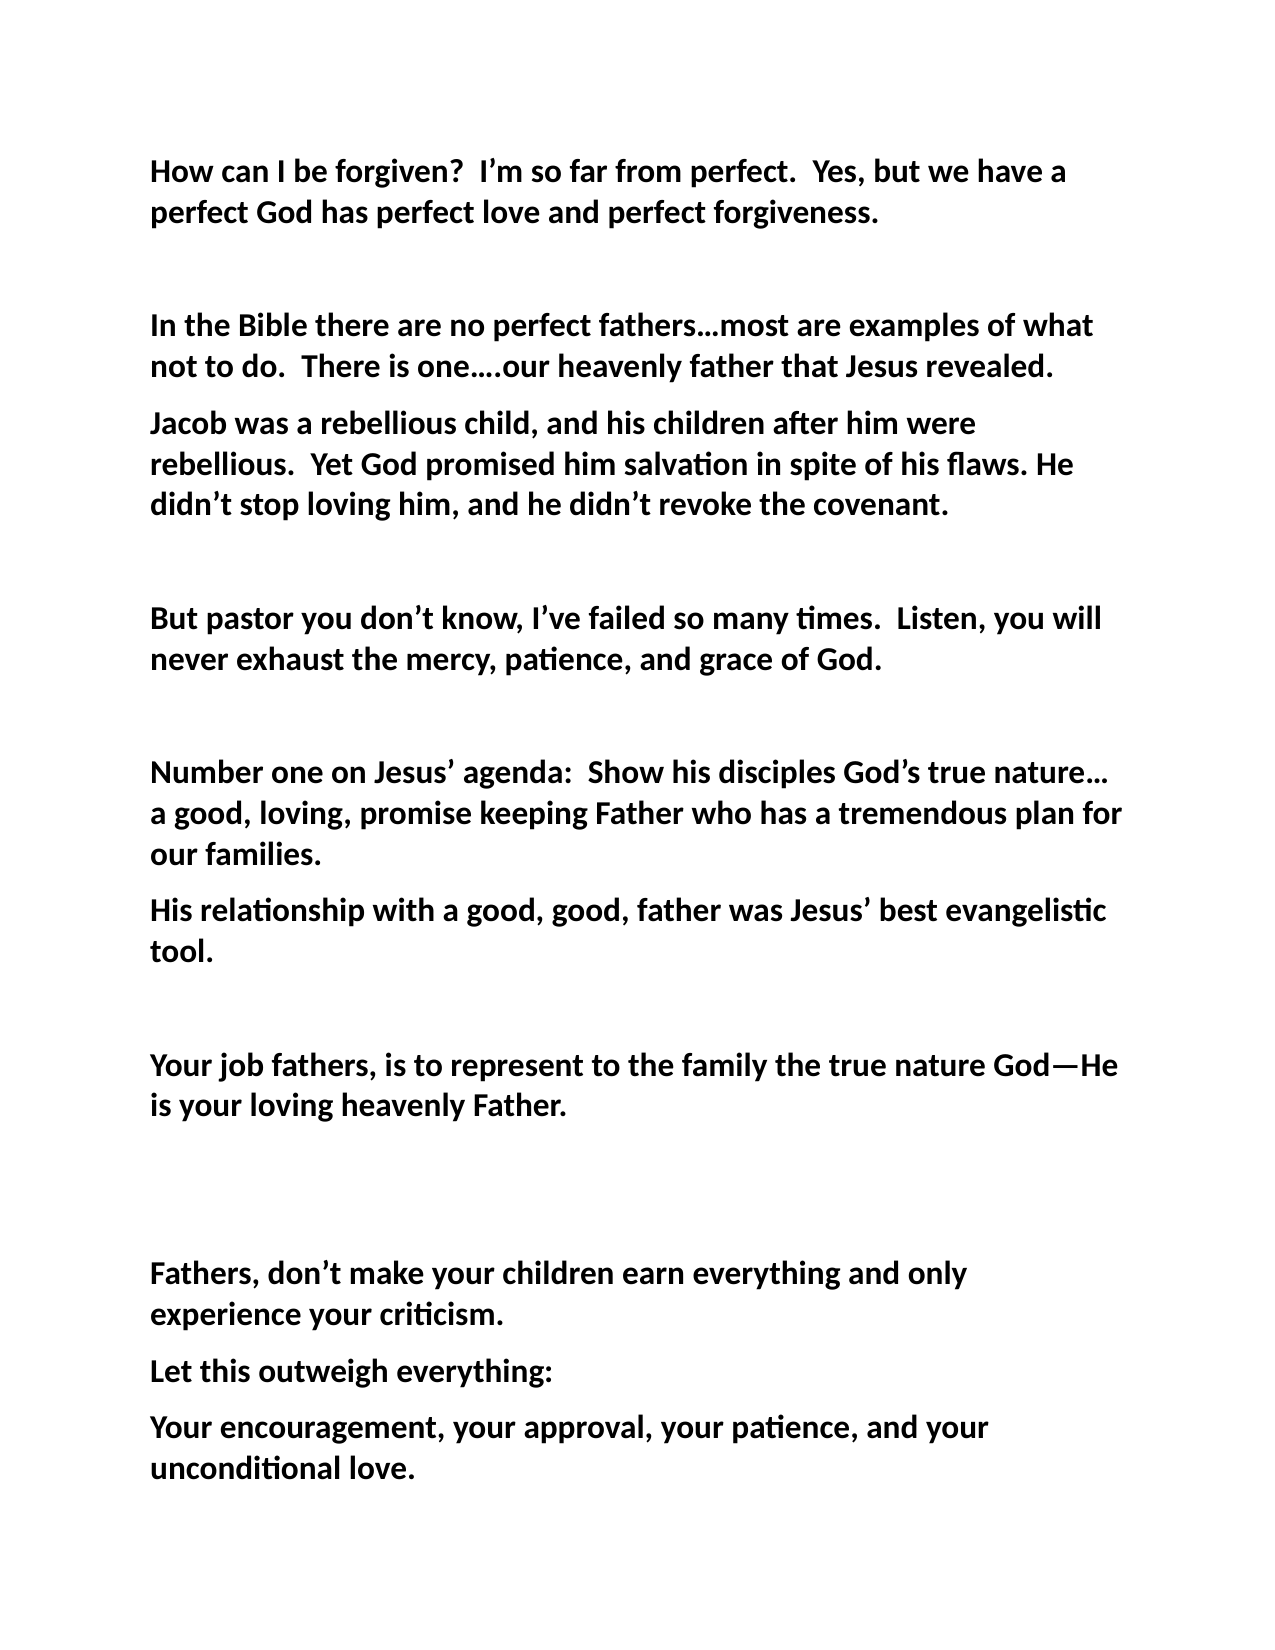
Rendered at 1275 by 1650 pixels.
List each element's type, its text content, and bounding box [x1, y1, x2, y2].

text Let this outweigh everything: [150, 1350, 1125, 1390]
text Fathers, don’t make your children earn everything and only experience your criticism. [150, 1252, 1125, 1334]
text But pastor you don’t know, I’ve failed so many times. Listen, you will never exhaust the mercy, patience, and grace of God. [150, 597, 1125, 678]
text His relationship with a good, good, father was Jesus’ best evangelistic tool. [150, 889, 1125, 971]
text Your job fathers, is to represent to the family the true nature God—He is your loving heavenly Father. [150, 1043, 1125, 1125]
text In the Bible there are no perfect fathers…most are examples of what not to do. There is one….our heavenly father that Jesus revealed. [150, 304, 1125, 386]
text Jacob was a rebellious child, and his children after him were rebellious. Yet God promised him salvation in spite of his flaws. He didn’t stop loving him, and he didn’t revoke the covenant. [150, 402, 1125, 524]
text Number one on Jesus’ agenda: Show his disciples God’s true nature…a good, loving, promise keeping Father who has a tremendous plan for our families. [150, 751, 1125, 873]
text Your encouragement, your approval, your patience, and your unconditional love. [150, 1406, 1125, 1488]
text How can I be forgiven? I’m so far from perfect. Yes, but we have a perfect God has perfect love and perfect forgiveness. [150, 150, 1125, 231]
